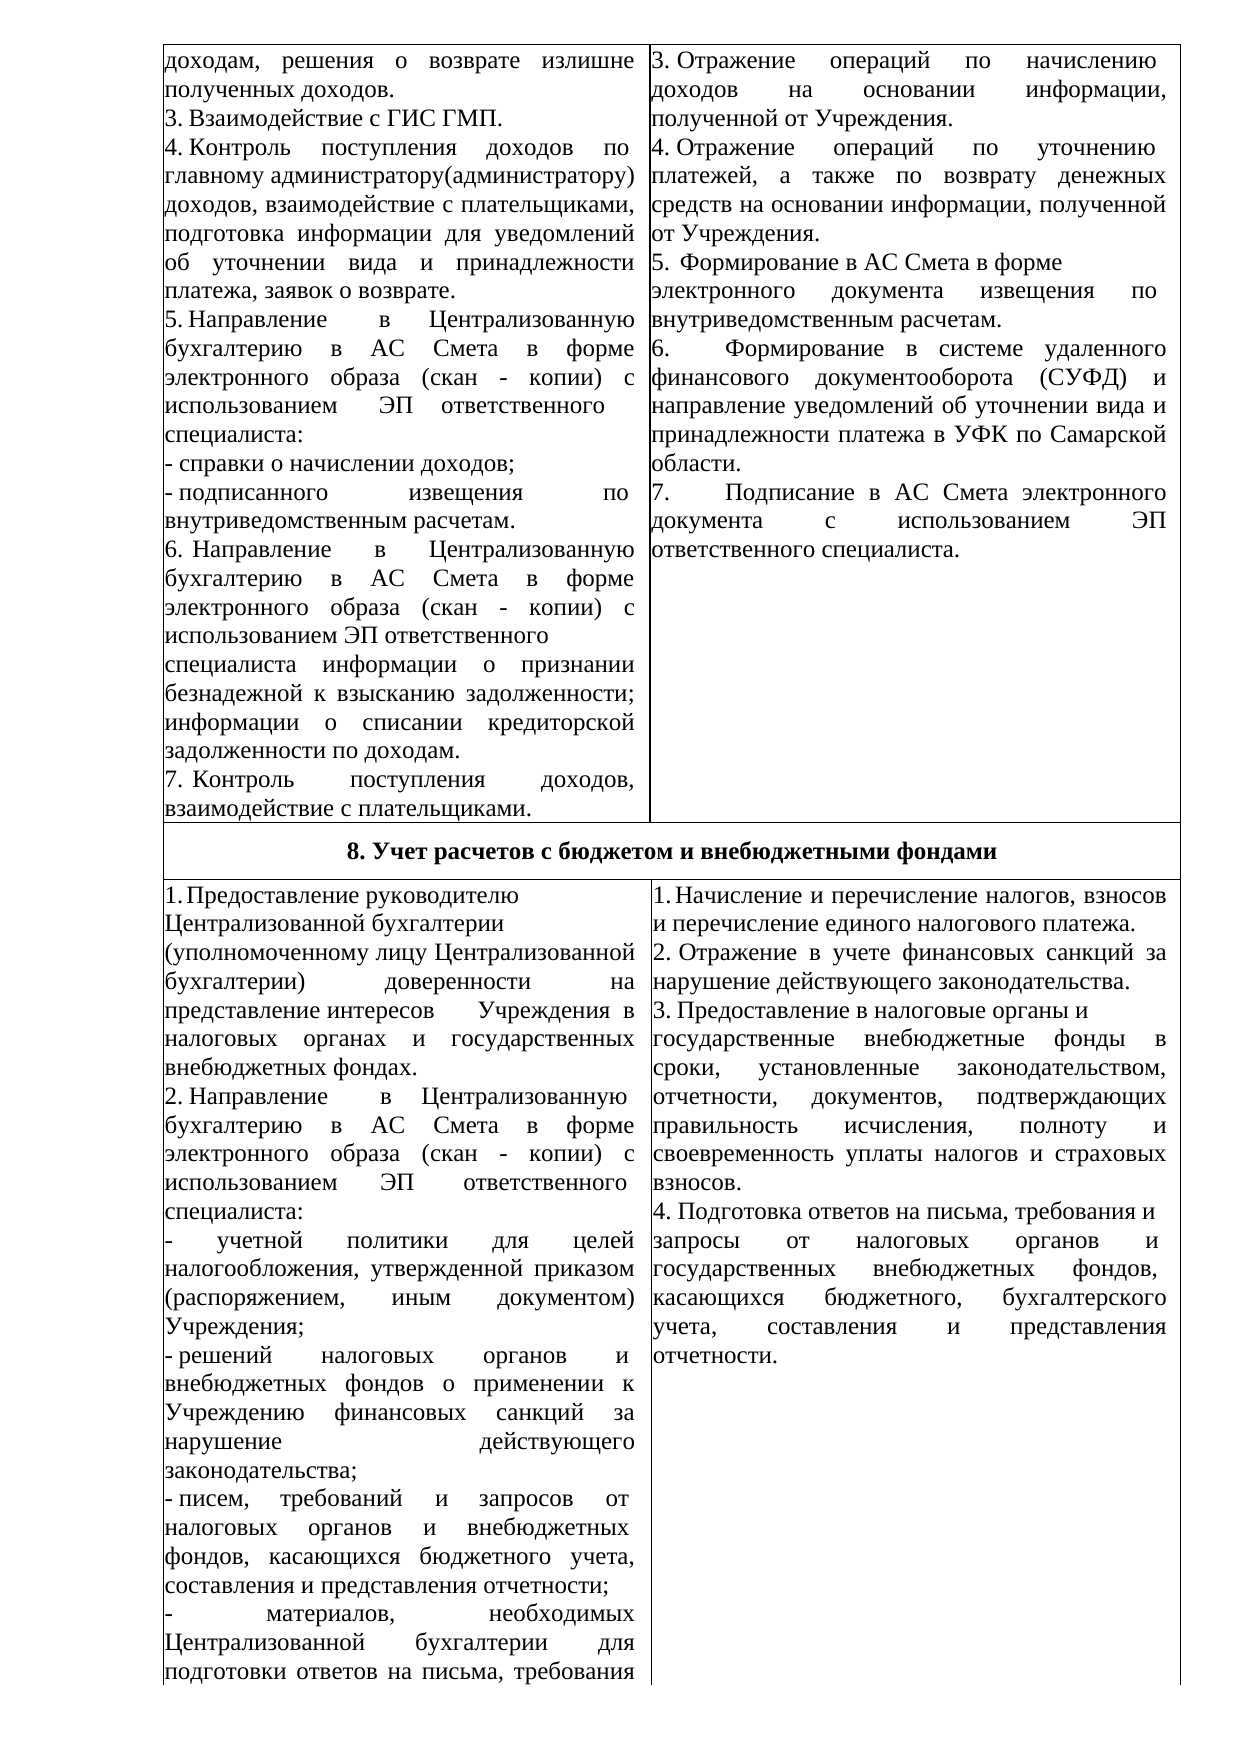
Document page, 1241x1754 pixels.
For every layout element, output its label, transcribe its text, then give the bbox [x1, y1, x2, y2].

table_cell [651, 45, 1180, 822]
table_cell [652, 880, 1180, 1685]
table_header 8. Учет расчетов с бюджетом и внебюджетными фондами [164, 823, 1180, 879]
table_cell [164, 45, 649, 822]
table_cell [164, 880, 651, 1685]
